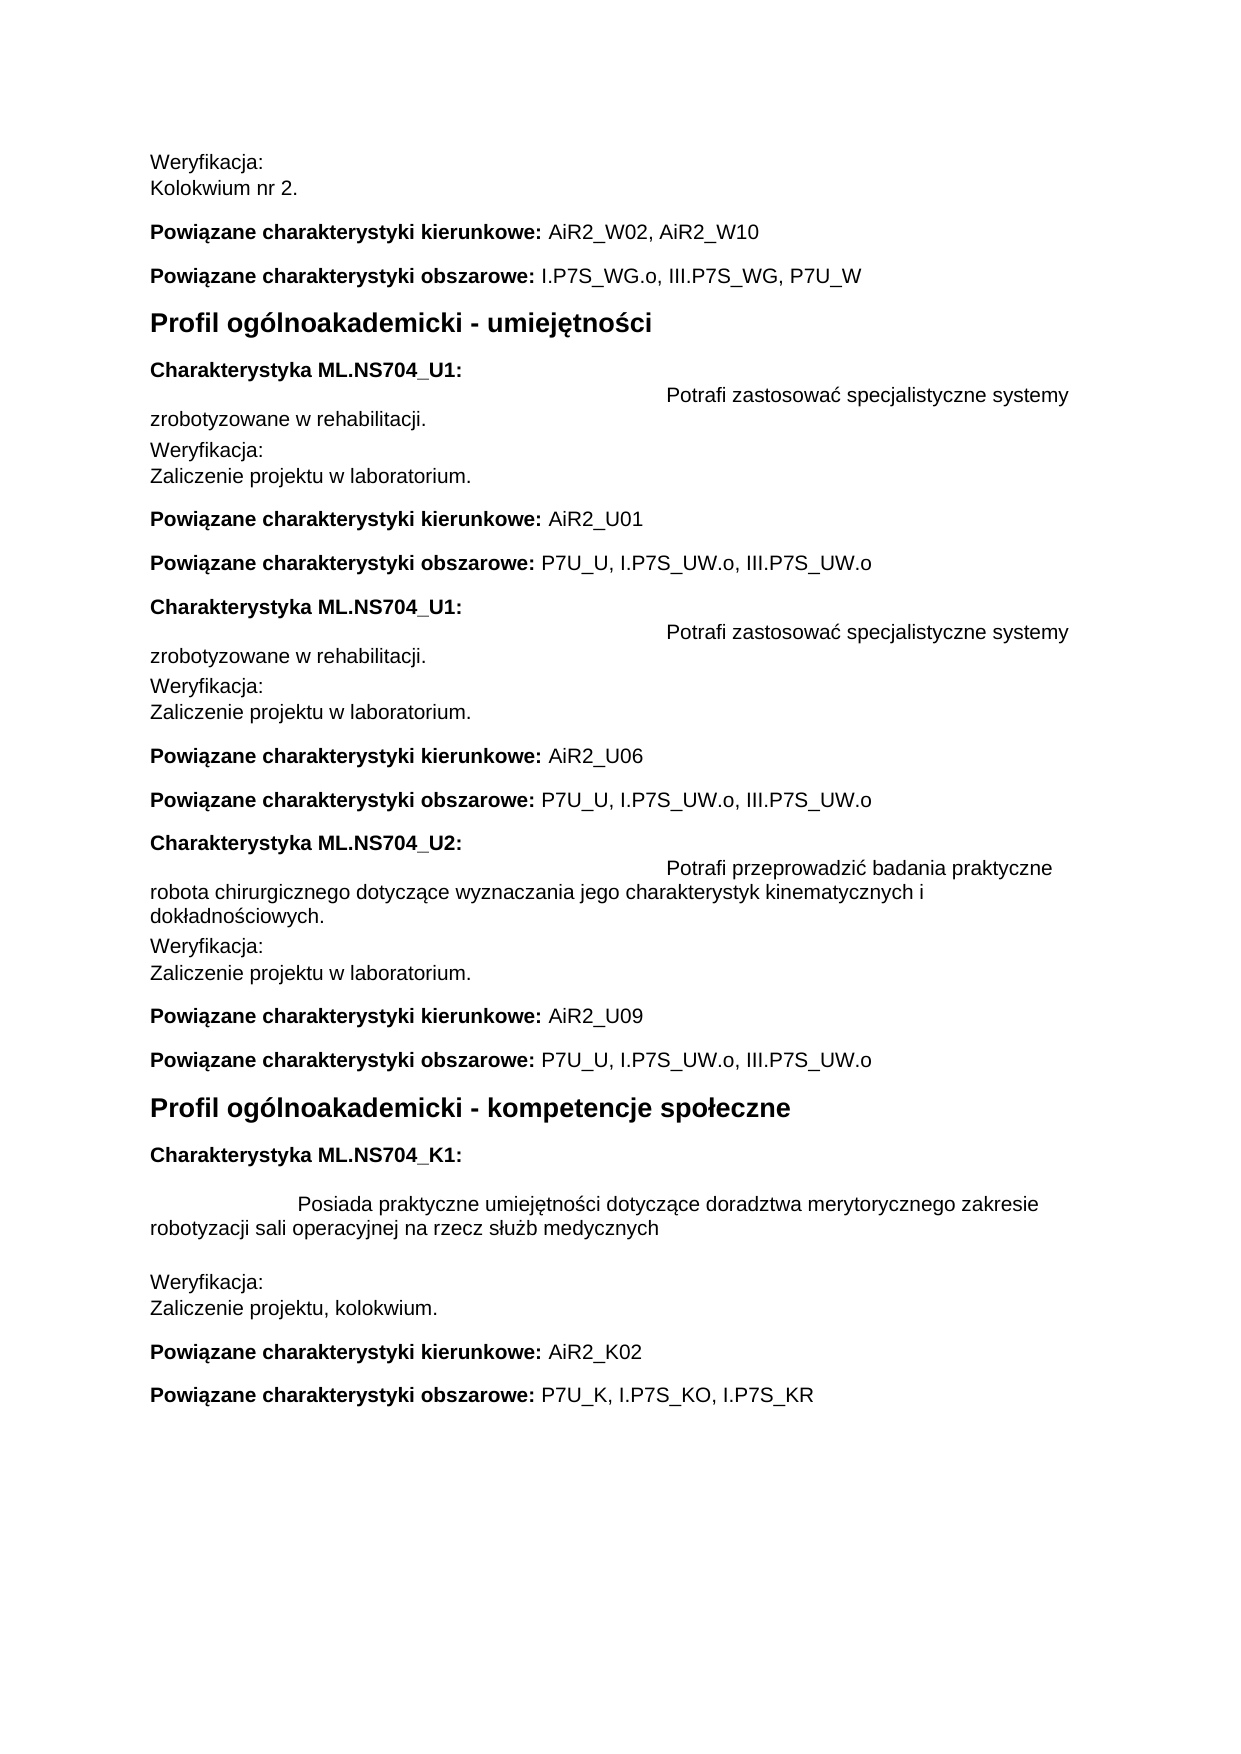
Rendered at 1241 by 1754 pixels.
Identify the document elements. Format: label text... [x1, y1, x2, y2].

text Powiązane charakterystyki kierunkowe: AiR2_U09 [150, 1004, 1090, 1028]
text Powiązane charakterystyki kierunkowe: AiR2_U01 [150, 507, 1090, 531]
text Potrafi zastosować specjalistyczne systemy zrobotyzowane w rehabilitacji. [150, 620, 1090, 668]
text Zaliczenie projektu w laboratorium. [150, 463, 1090, 487]
text Zaliczenie projektu, kolokwium. [150, 1296, 1090, 1320]
text Powiązane charakterystyki obszarowe: P7U_U, I.P7S_UW.o, III.P7S_UW.o [150, 1048, 1090, 1072]
text Charakterystyka ML.NS704_K1: [150, 1143, 1090, 1167]
text Potrafi zastosować specjalistyczne systemy zrobotyzowane w rehabilitacji. [150, 383, 1090, 431]
text Kolokwium nr 2. [150, 176, 1090, 200]
text Charakterystyka ML.NS704_U1: [150, 595, 1090, 619]
text Charakterystyka ML.NS704_U1: [150, 358, 1090, 382]
text Powiązane charakterystyki kierunkowe: AiR2_U06 [150, 744, 1090, 768]
text Zaliczenie projektu w laboratorium. [150, 960, 1090, 984]
subtitle Profil ogólnoakademicki - umiejętności [150, 307, 1090, 338]
text Weryfikacja: [150, 1270, 1090, 1294]
text Powiązane charakterystyki kierunkowe: AiR2_W02, AiR2_W10 [150, 220, 1090, 244]
text Zaliczenie projektu w laboratorium. [150, 700, 1090, 724]
text Potrafi przeprowadzić badania praktyczne robota chirurgicznego dotyczące wyznaczania jego charakterystyk kinematycznych i dokładnościowych. [150, 856, 1090, 928]
text Powiązane charakterystyki obszarowe: P7U_U, I.P7S_UW.o, III.P7S_UW.o [150, 551, 1090, 575]
text Weryfikacja: [150, 934, 1090, 958]
text Charakterystyka ML.NS704_U2: [150, 831, 1090, 855]
text Powiązane charakterystyki obszarowe: P7U_K, I.P7S_KO, I.P7S_KR [150, 1383, 1090, 1407]
text Weryfikacja: [150, 674, 1090, 698]
text Powiązane charakterystyki obszarowe: I.P7S_WG.o, III.P7S_WG, P7U_W [150, 263, 1090, 287]
text Posiada praktyczne umiejętności dotyczące doradztwa merytorycznego zakresie robotyzacji sali operacyjnej na rzecz służb medycznych [150, 1168, 1090, 1263]
text Weryfikacja: [150, 150, 1090, 174]
text Powiązane charakterystyki obszarowe: P7U_U, I.P7S_UW.o, III.P7S_UW.o [150, 787, 1090, 811]
subtitle Profil ogólnoakademicki - kompetencje społeczne [150, 1092, 1090, 1123]
text Powiązane charakterystyki kierunkowe: AiR2_K02 [150, 1339, 1090, 1363]
text Weryfikacja: [150, 437, 1090, 461]
